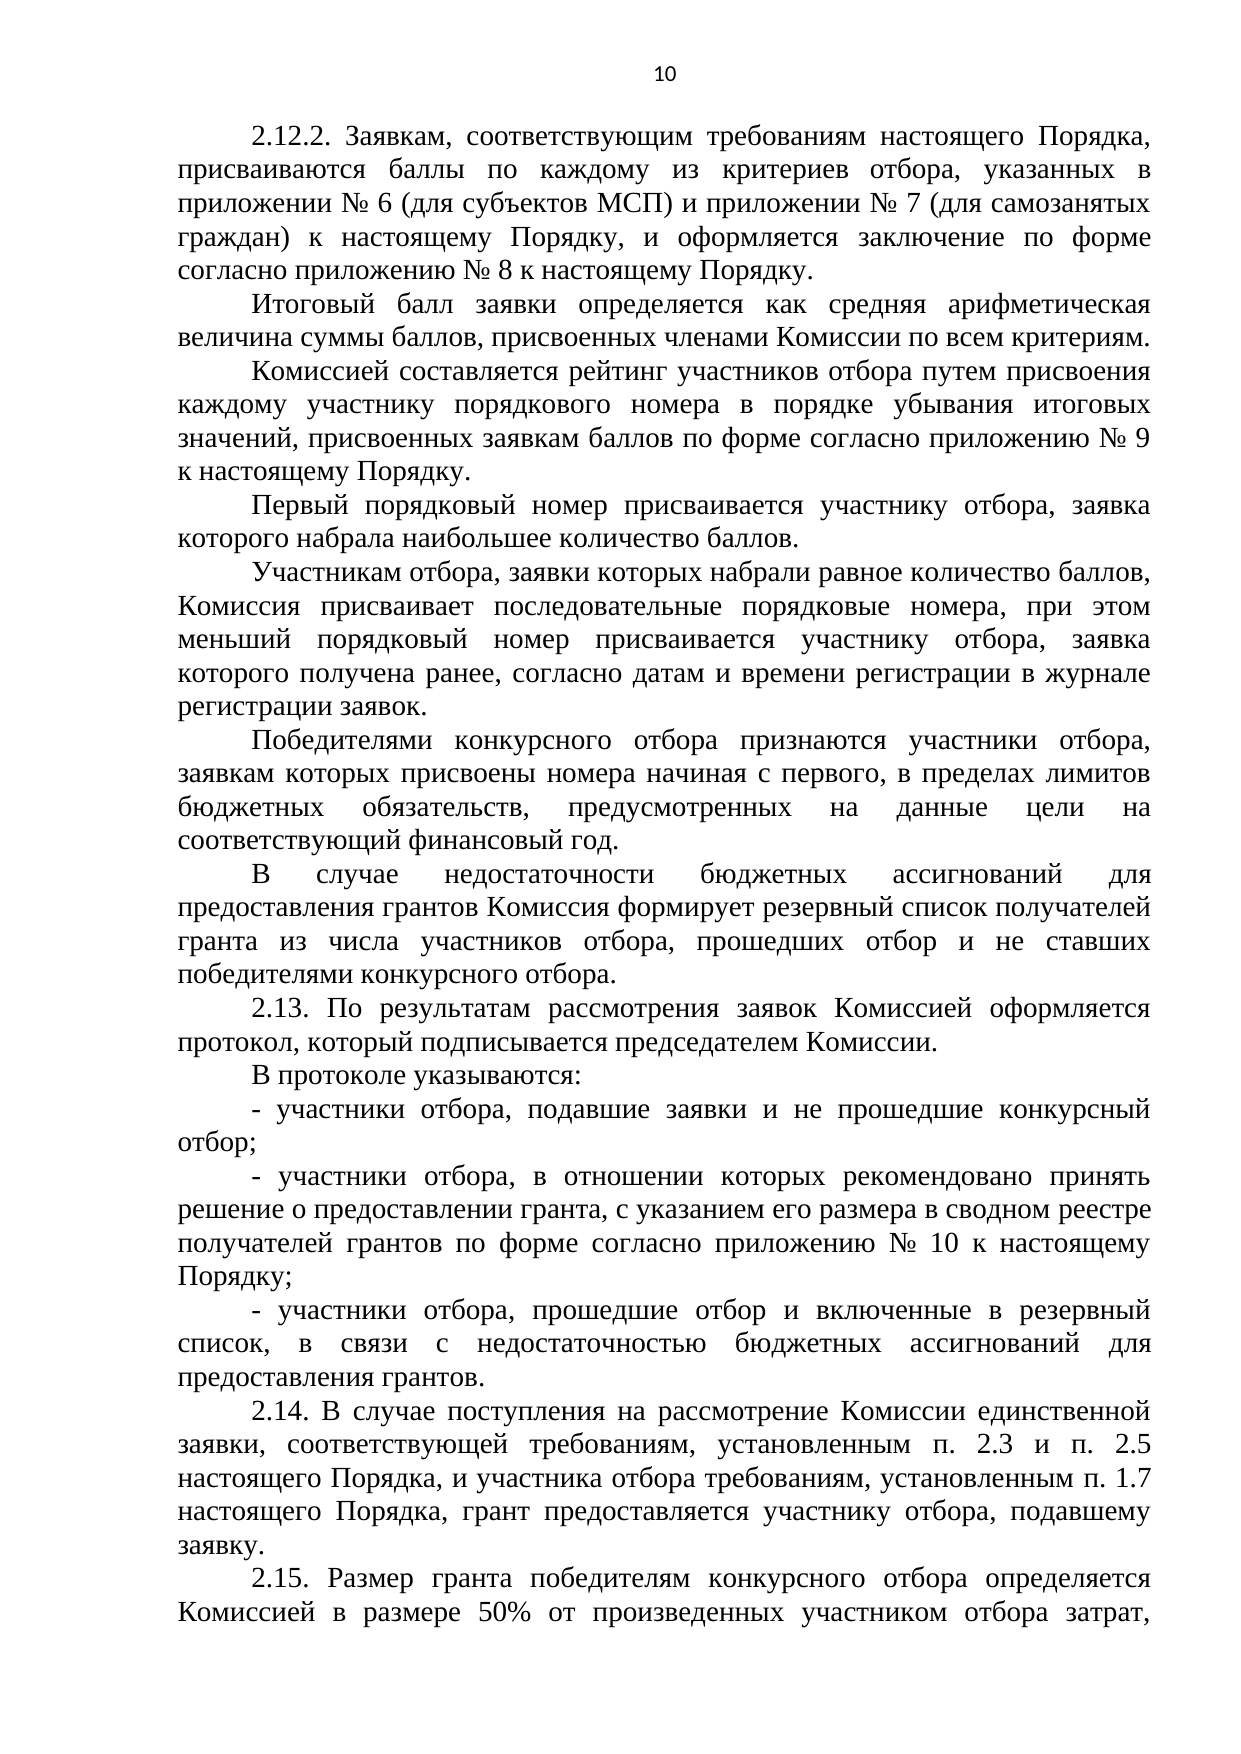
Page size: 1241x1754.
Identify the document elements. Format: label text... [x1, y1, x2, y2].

text В протоколе указываются: [177, 1057, 1152, 1091]
text В случае недостаточности бюджетных ассигнований для предоставления грантов Комиссия формирует резервный список получателей гранта из числа участников отбора, прошедших отбор и не ставших победителями конкурсного отбора. [177, 856, 1152, 990]
text - участники отбора, в отношении которых рекомендовано принять решение о предоставлении гранта, с указанием его размера в сводном реестре получателей грантов по форме согласно приложению № 10 к настоящему Порядку; [177, 1158, 1152, 1292]
text Участникам отбора, заявки которых набрали равное количество баллов, Комиссия присваивает последовательные порядковые номера, при этом меньший порядковый номер присваивается участнику отбора, заявка которого получена ранее, согласно датам и времени регистрации в журнале регистрации заявок. [177, 554, 1152, 722]
text Первый порядковый номер присваивается участнику отбора, заявка которого набрала наибольшее количество баллов. [177, 487, 1152, 554]
text Комиссией составляется рейтинг участников отбора путем присвоения каждому участнику порядкового номера в порядке убывания итоговых значений, присвоенных заявкам баллов по форме согласно приложению № 9 к настоящему Порядку. [177, 353, 1152, 487]
text Итоговый балл заявки определяется как средняя арифметическая величина суммы баллов, присвоенных членами Комиссии по всем критериям. [177, 286, 1152, 353]
text Победителями конкурсного отбора признаются участники отбора, заявкам которых присвоены номера начиная с первого, в пределах лимитов бюджетных обязательств, предусмотренных на данные цели на соответствующий финансовый год. [177, 722, 1152, 856]
text - участники отбора, прошедшие отбор и включенные в резервный список, в связи с недостаточностью бюджетных ассигнований для предоставления грантов. [177, 1292, 1152, 1393]
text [177, 1560, 1152, 1627]
text 2.13. По результатам рассмотрения заявок Комиссией оформляется протокол, который подписывается председателем Комиссии. [177, 990, 1152, 1057]
text - участники отбора, подавшие заявки и не прошедшие конкурсный отбор; [177, 1091, 1152, 1158]
text 2.12.2. Заявкам, соответствующим требованиям настоящего Порядка, присваиваются баллы по каждому из критериев отбора, указанных в приложении № 6 (для субъектов МСП) и приложении № 7 (для самозанятых граждан) к настоящему Порядку, и оформляется заключение по форме согласно приложению № 8 к настоящему Порядку. [177, 118, 1152, 286]
text 2.14. В случае поступления на рассмотрение Комиссии единственной заявки, соответствующей требованиям, установленным п. 2.3 и п. 2.5 настоящего Порядка, и участника отбора требованиям, установленным п. 1.7 настоящего Порядка, грант предоставляется участнику отбора, подавшему заявку. [177, 1393, 1152, 1560]
